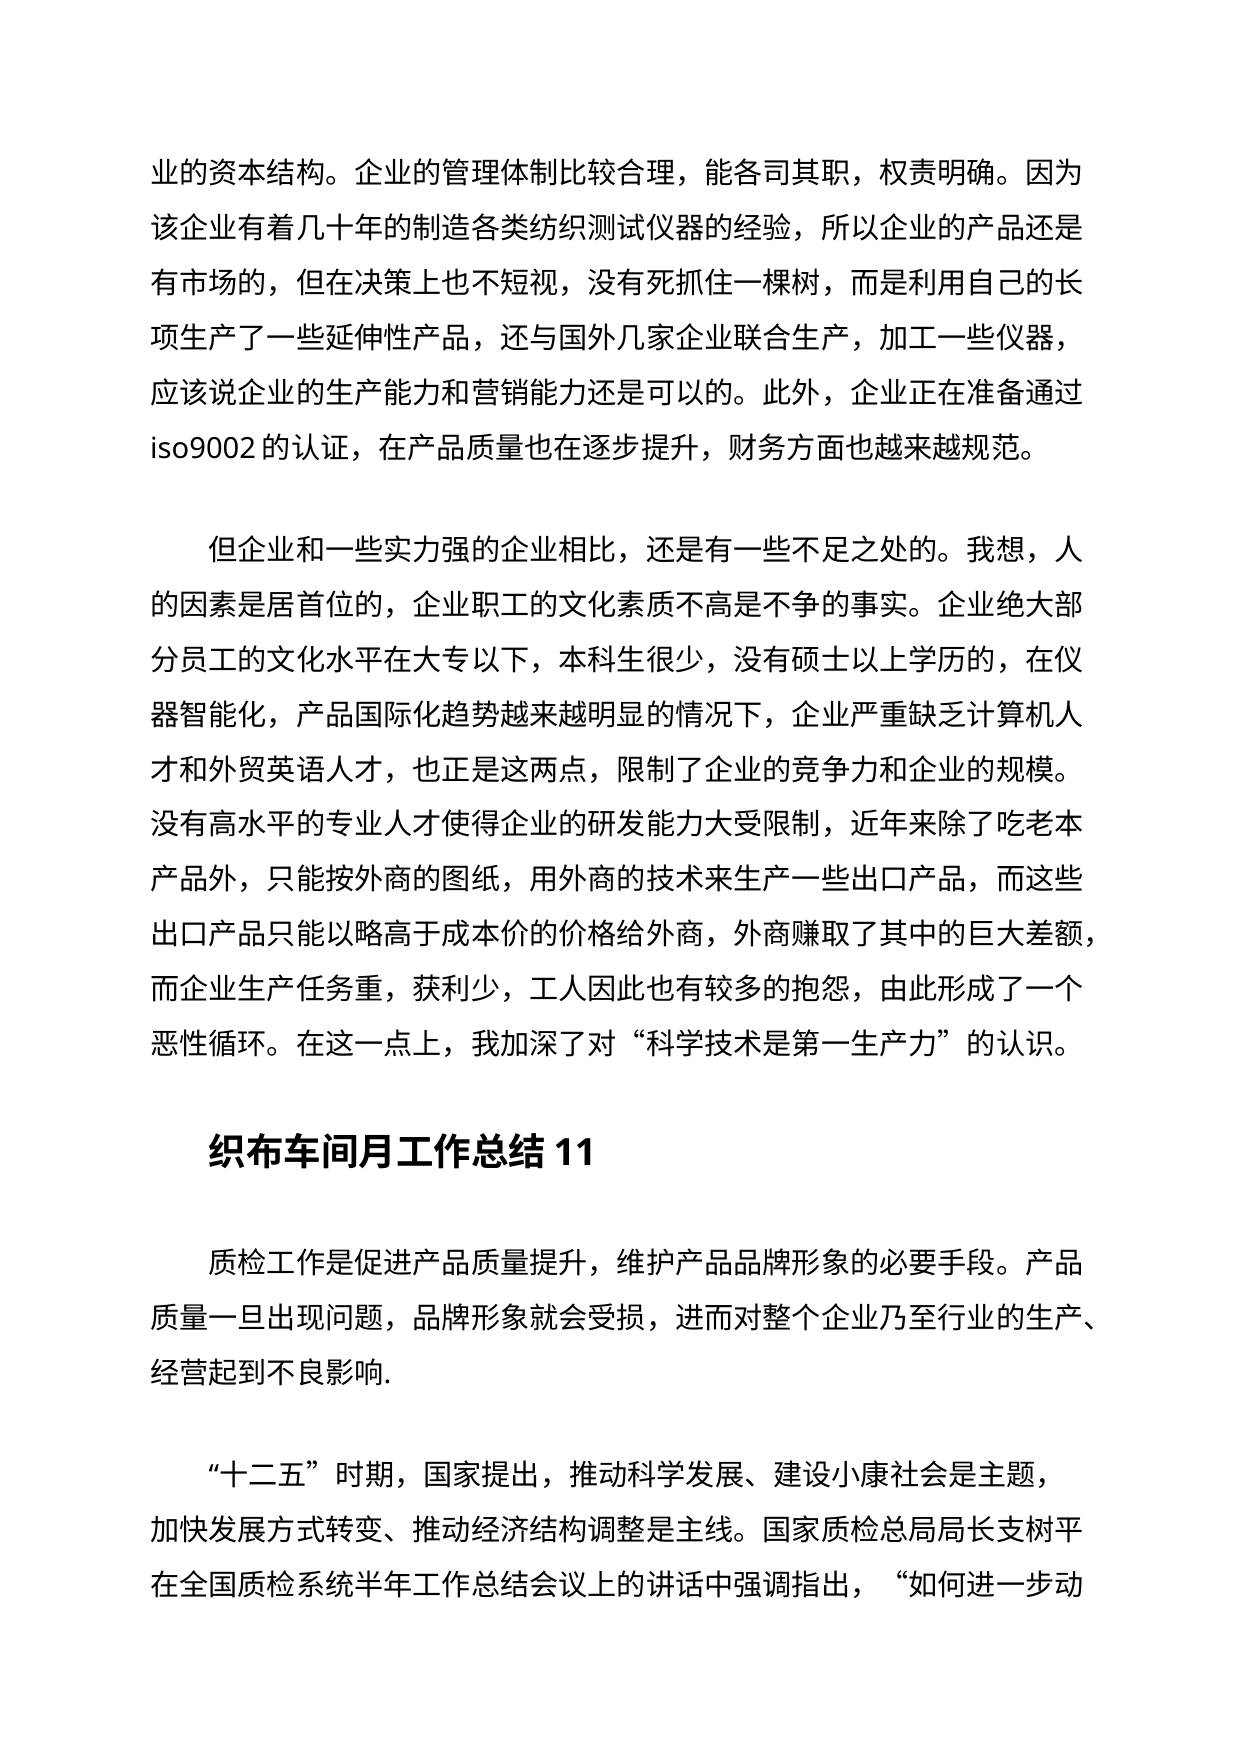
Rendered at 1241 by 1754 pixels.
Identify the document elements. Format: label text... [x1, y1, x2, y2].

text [150, 150, 1090, 467]
text 但企业和一些实力强的企业相比，还是有一些不足之处的。我想，人的因素是居首位的，企业职工的文化素质不高是不争的事实。企业绝大部分员工的文化水平在大专以下，本科生很少，没有硕士以上学历的，在仪器智能化，产品国际化趋势越来越明显的情况下，企业严重缺乏计算机人才和外贸英语人才，也正是这两点，限制了企业的竞争力和企业的规模。没有高水平的专业人才使得企业的研发能力大受限制，近年来除了吃老本产品外，只能按外商的图纸，用外商的技术来生产一些出口产品，而这些出口产品只能以略高于成本价的价格给外商，外商赚取了其中的巨大差额，而企业生产任务重，获利少，工人因此也有较多的抱怨，由此形成了一个恶性循环。在这一点上，我加深了对“科学技术是第一生产力”的认识。 [150, 526, 1090, 1063]
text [150, 1452, 1090, 1604]
text 织布车间月工作总结11 [150, 1122, 1090, 1177]
text 质检工作是促进产品质量提升，维护产品品牌形象的必要手段。产品质量一旦出现问题，品牌形象就会受损，进而对整个企业乃至行业的生产、经营起到不良影响. [150, 1240, 1090, 1392]
